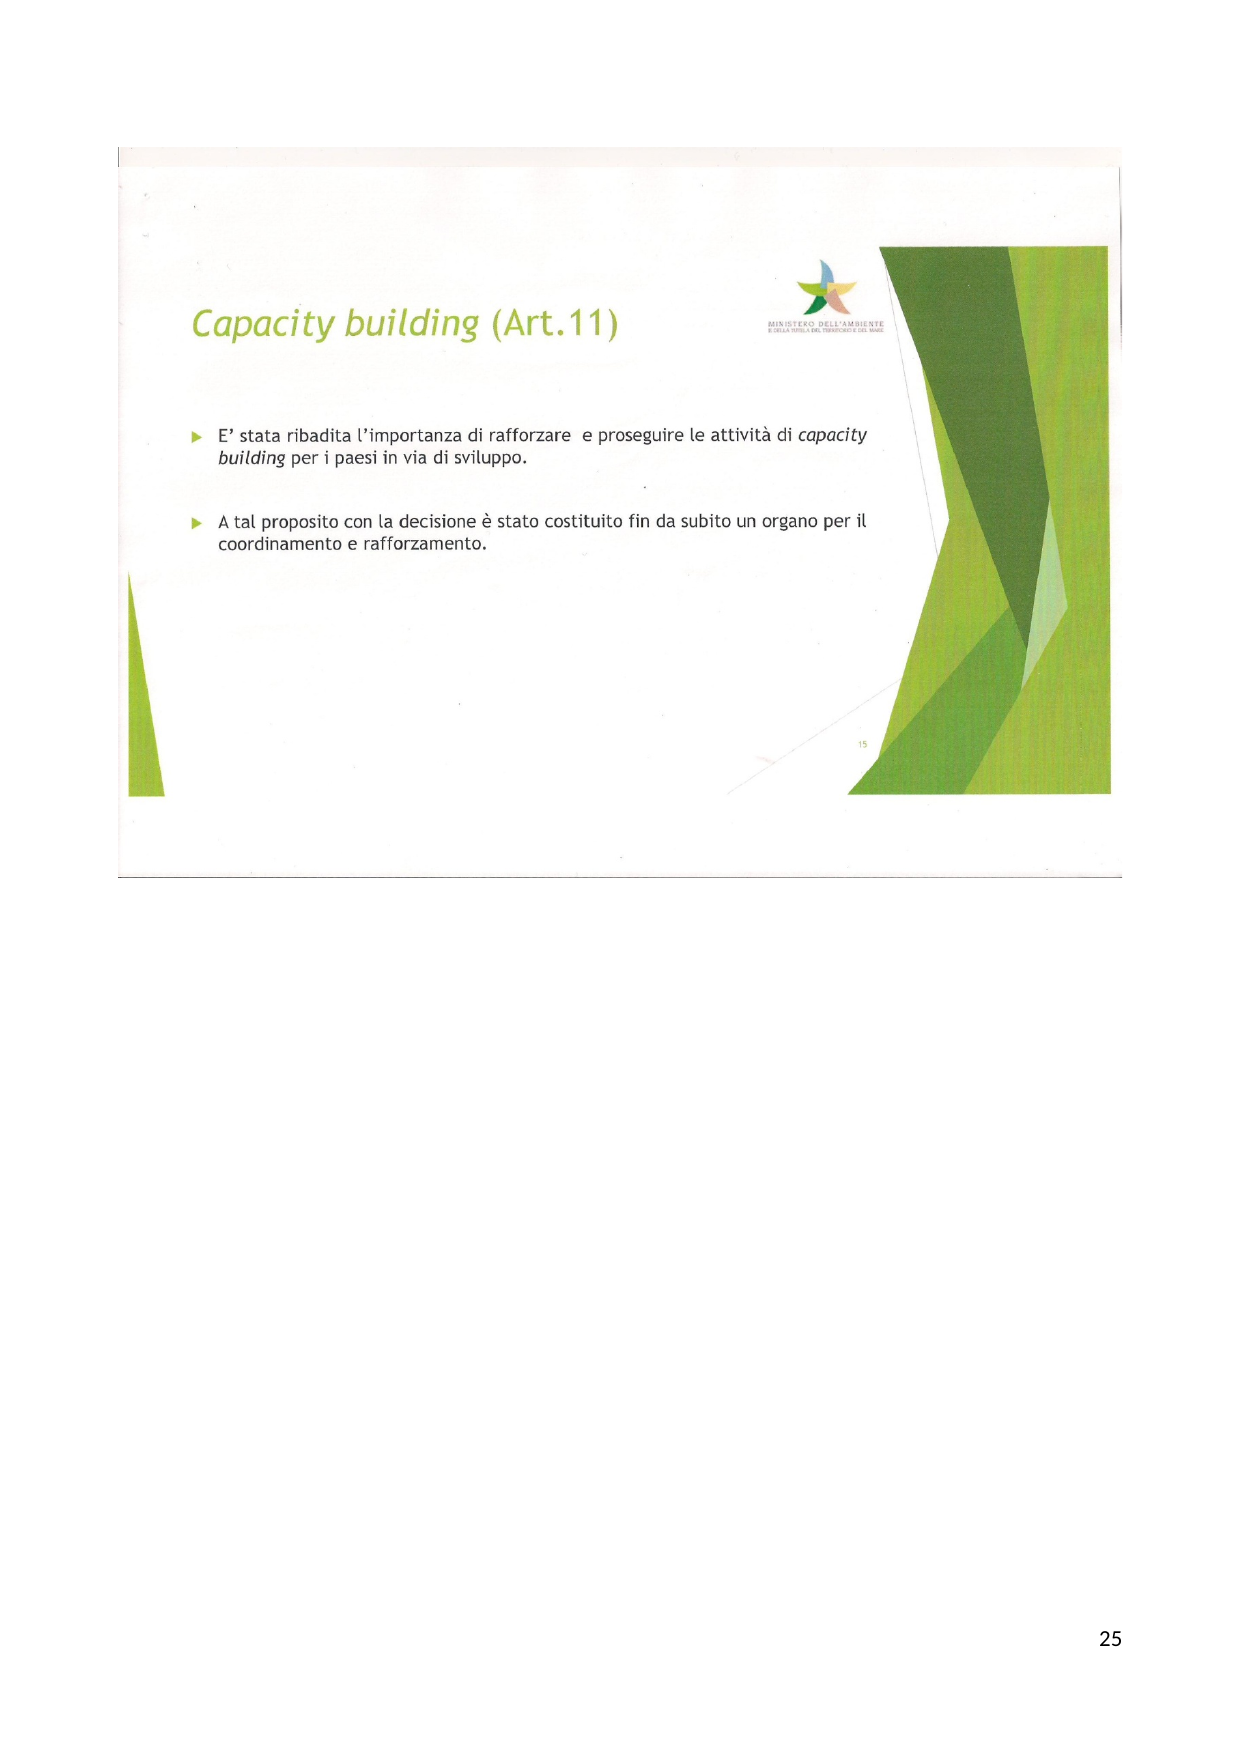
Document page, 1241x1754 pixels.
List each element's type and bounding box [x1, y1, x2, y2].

picture [118, 147, 1123, 878]
